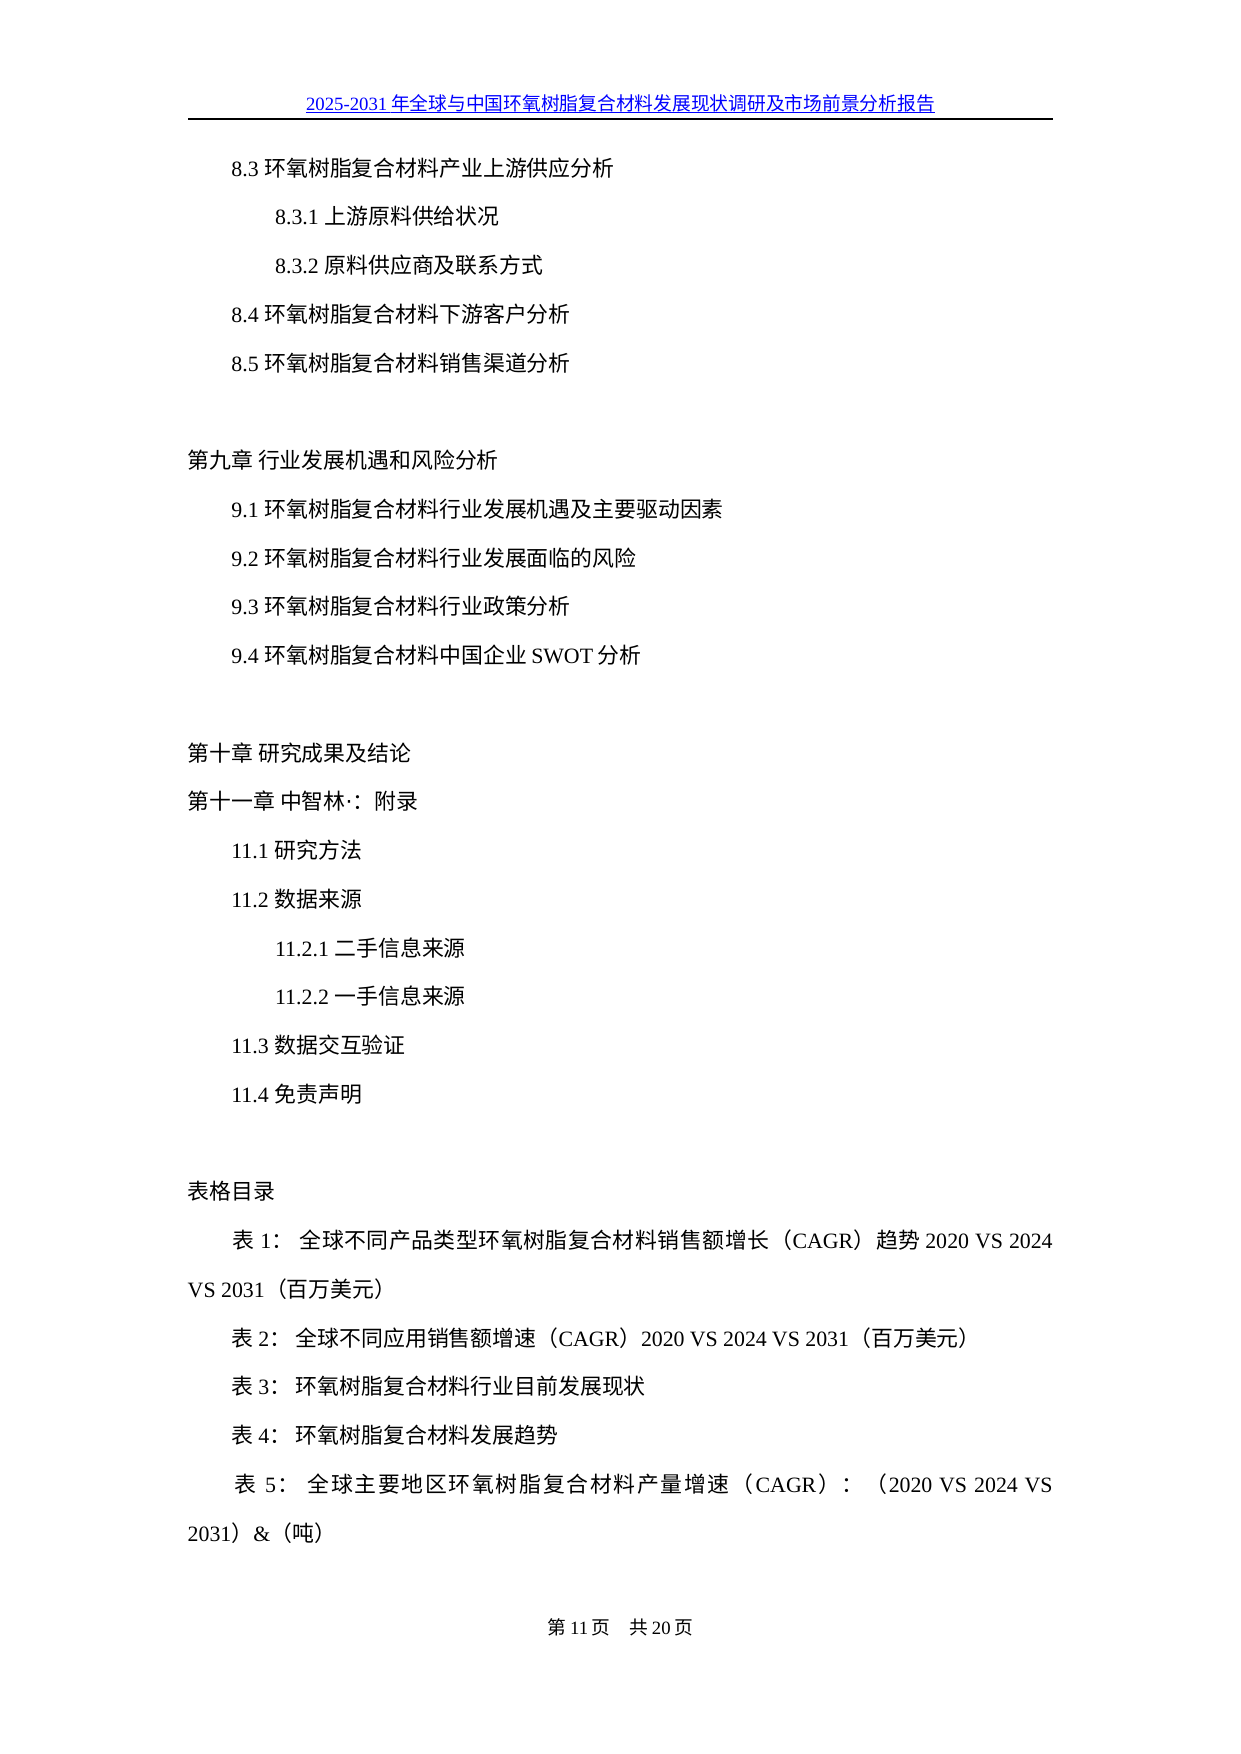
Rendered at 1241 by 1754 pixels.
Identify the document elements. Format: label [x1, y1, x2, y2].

text [187, 150, 1053, 1548]
